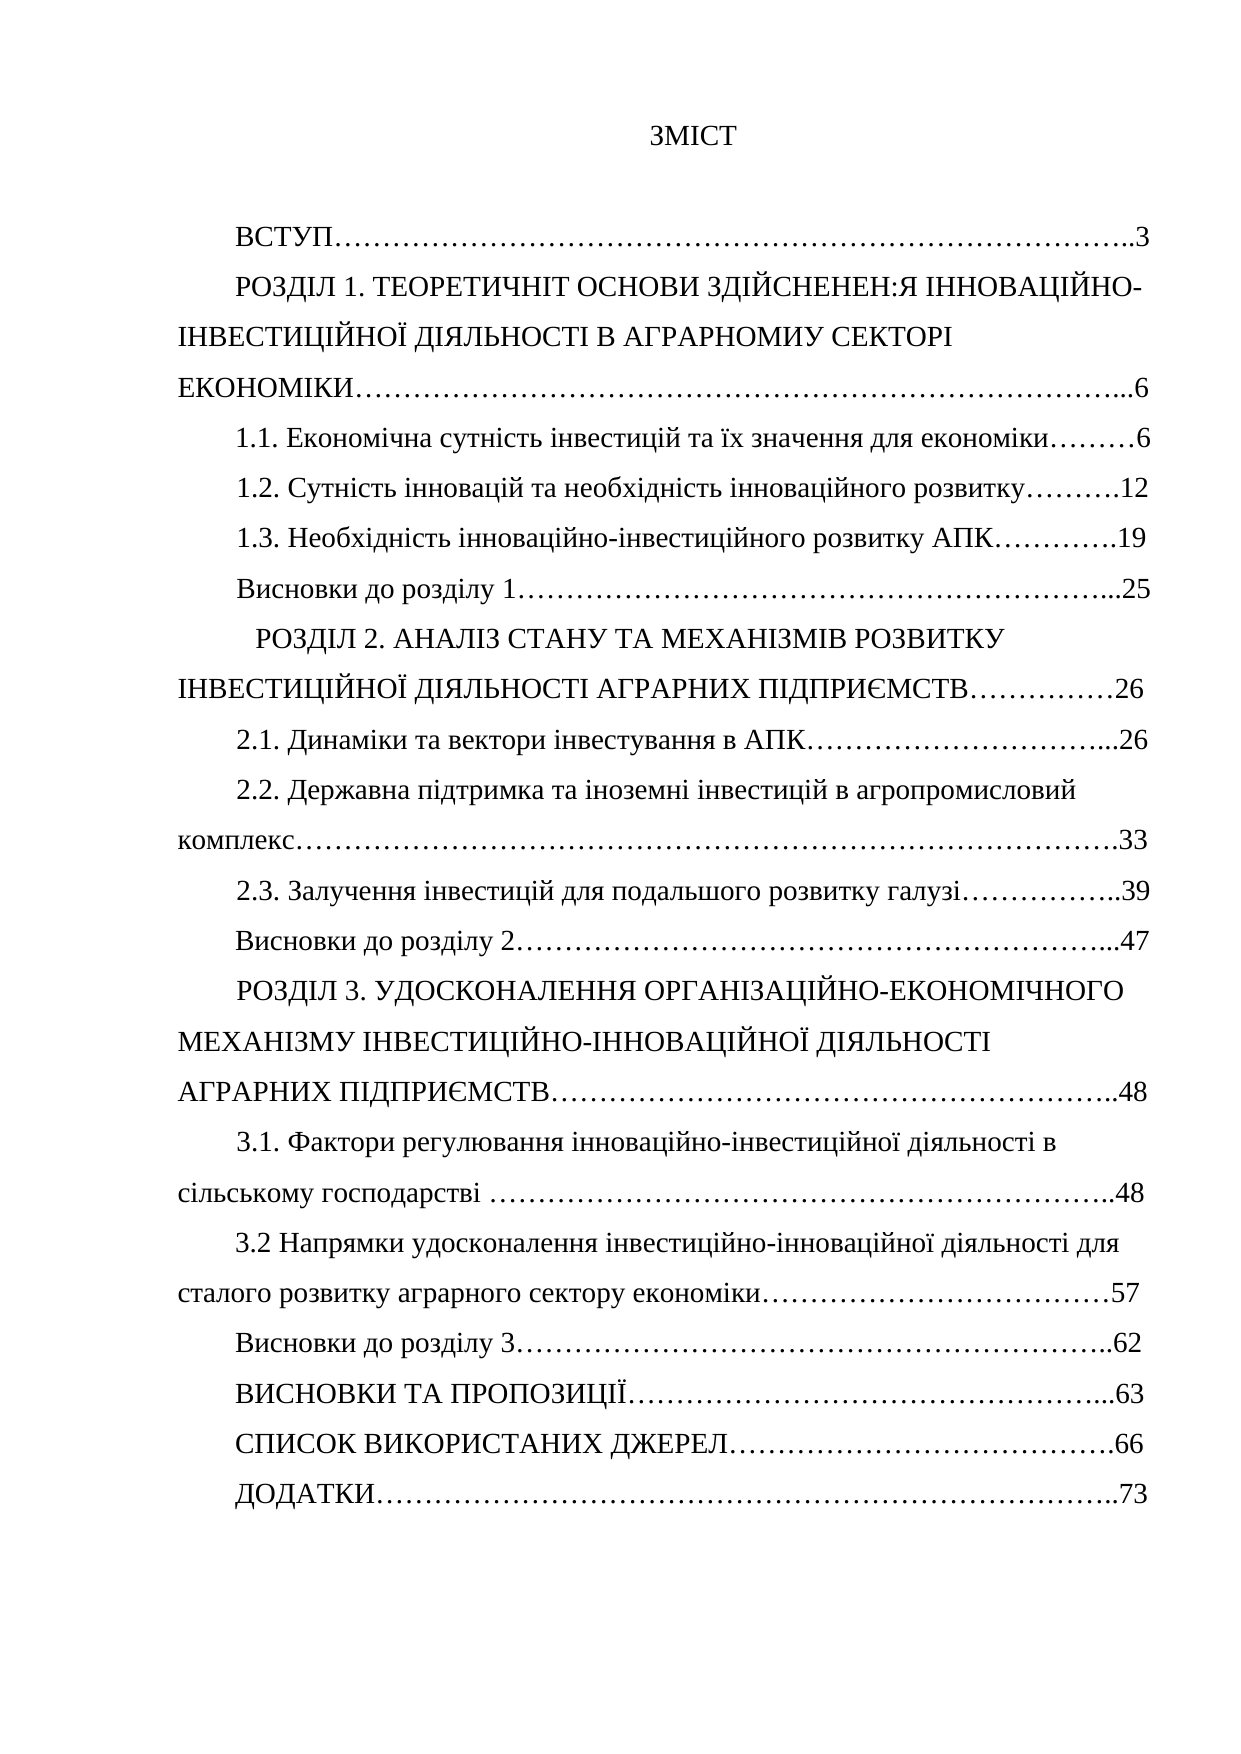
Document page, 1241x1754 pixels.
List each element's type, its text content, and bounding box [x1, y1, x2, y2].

text ВСТУП………………………………………………………………………..3 [177, 219, 1152, 252]
text СПИСОК ВИКОРИСТАНИХ ДЖЕРЕЛ………………………………….66 [177, 1426, 1152, 1460]
text 3.2 Напрямки удосконалення інвестиційно-інноваційної діяльності для сталого розвитку аграрного сектору економіки………………………………57 [177, 1225, 1152, 1309]
text ЗМІСТ [177, 118, 1152, 152]
text ВИСНОВКИ ТА ПРОПОЗИЦІЇ…………………………………………...63 [177, 1376, 1152, 1409]
text 3.1. Фактори регулювання інноваційно-інвестиційної діяльності в сільському господарстві ………………………………………………………..48 [177, 1124, 1152, 1208]
text Розділ 3. Удосконалення організаційно-економічного механізму інвестиційно-інноваційної діяльності аграрних підприємств…………………………………………………..48 [177, 973, 1152, 1108]
text 2.1. Динаміки та вектори інвестування в АПК…………………………...26 [177, 722, 1152, 755]
text 1.2. Сутність інновацій та необхідність інноваційного розвитку……….12 [177, 470, 1152, 504]
text ДОДАТКИ…………………………………………………………………..73 [177, 1477, 1152, 1510]
text Висновки до розділу 2……………………………………………………...47 [177, 923, 1152, 957]
text РОЗДІЛ 2. АНАЛІЗ СТАНУ ТА МЕХАНІЗМІВ РОЗВИТКУ ІНВЕСТИЦІЙНОЇ ДІЯЛЬНОСТІ АГРАРНИХ ПІДПРИЄМСТВ……………26 [177, 621, 1152, 705]
text 1.3. Необхідність інноваційно-інвестиційного розвитку АПК………….19 [177, 521, 1152, 554]
text Висновки до розділу 1……………………………………………………...25 [177, 571, 1152, 604]
text Висновки до розділу 3……………………………………………………..62 [177, 1326, 1152, 1359]
text 2.3. Залучення інвестицій для подальшого розвитку галузі……………..39 [177, 873, 1152, 906]
text РОЗДІЛ 1. ТЕОРЕТИЧНІТ ОСНОВИ ЗДІЙСНЕНЕН:Я ІННОВАЦІЙНО-ІНВЕСТИЦІЙНОЇ ДІЯЛЬНОСТІ В АГРАРНОМИУ СЕКТОРІ ЕКОНОМІКИ……………………………………………………………………...6 [177, 269, 1152, 403]
text 2.2. Державна підтримка та іноземні інвестицій в агропромисловий комплекс………………………………………………………………………….33 [177, 772, 1152, 856]
text 1.1. Економічна сутність інвестицій та їх значення для економіки………6 [177, 420, 1152, 453]
